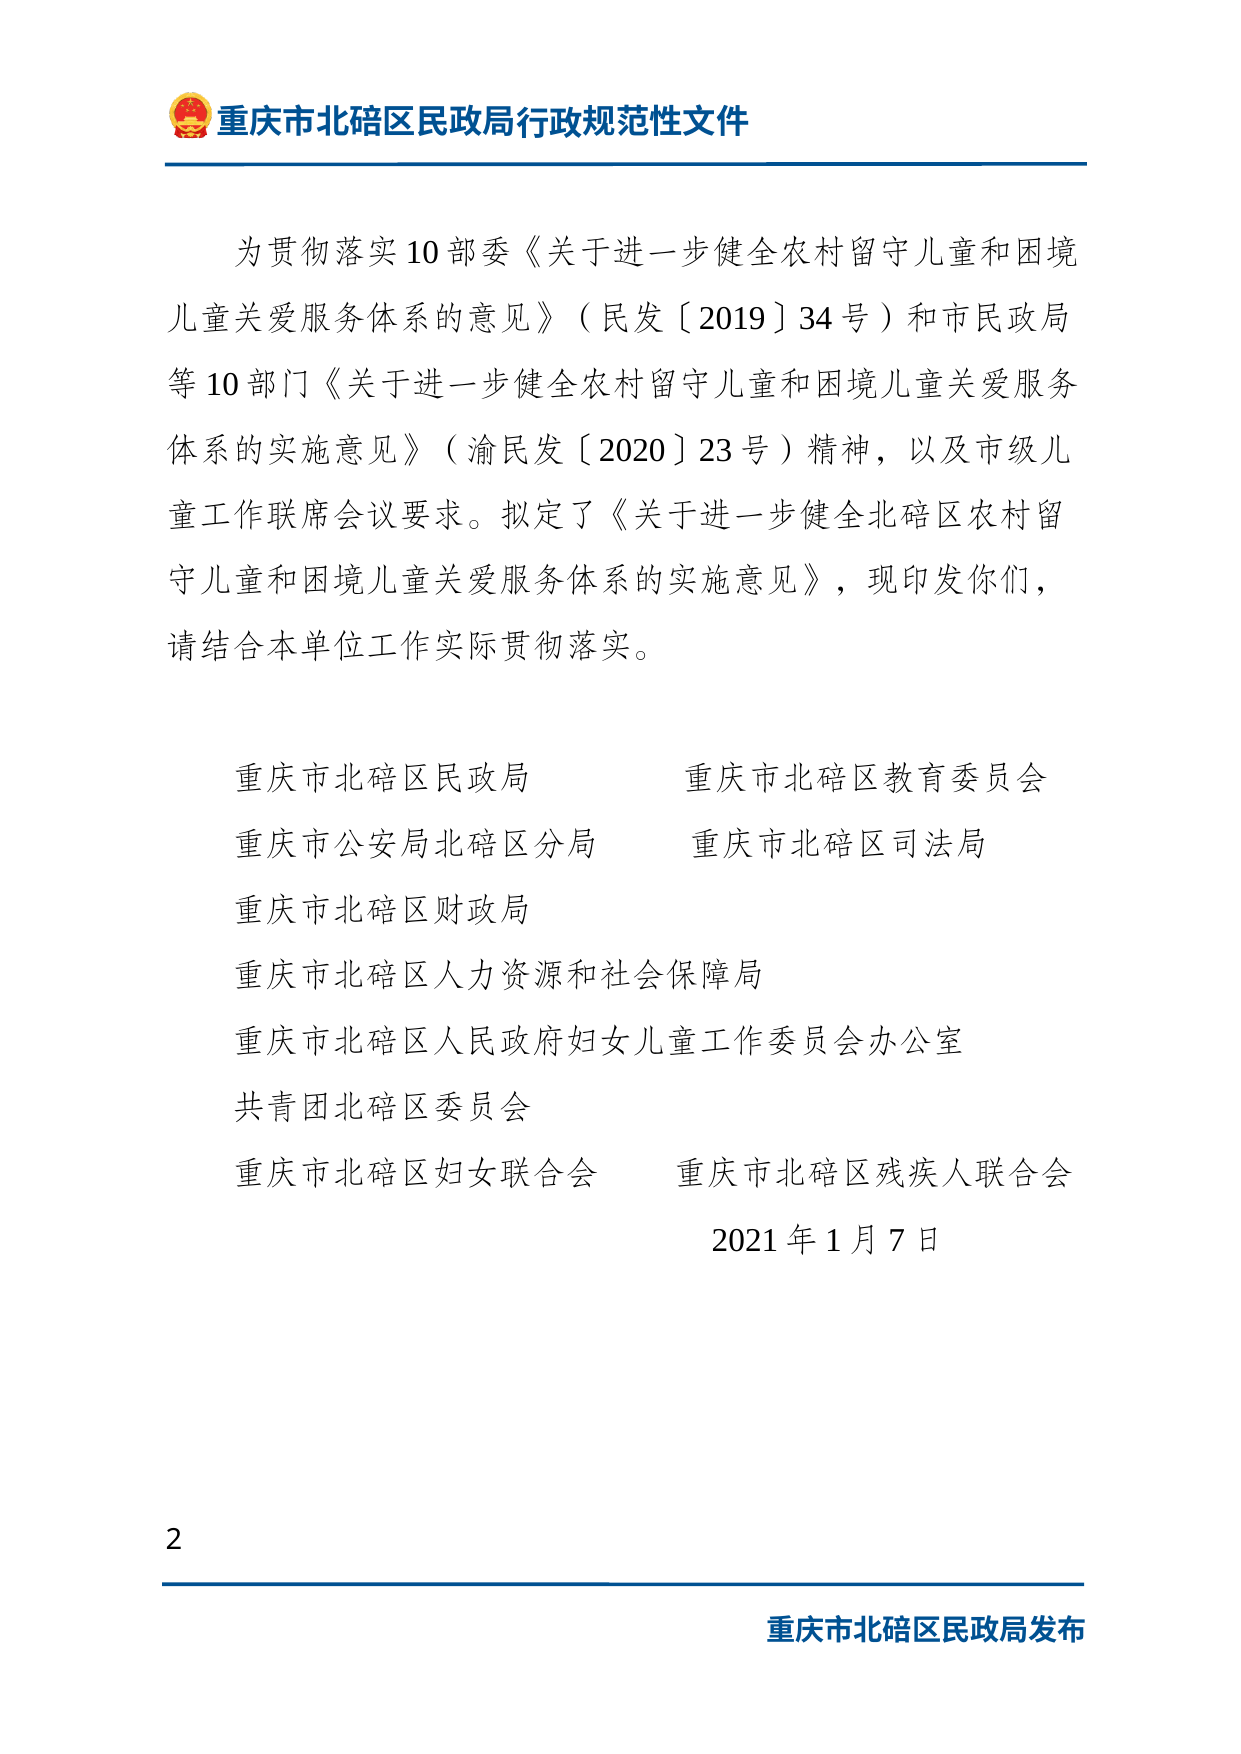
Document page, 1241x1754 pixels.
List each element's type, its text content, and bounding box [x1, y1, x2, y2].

text 2021年1月7日 [165, 1207, 1087, 1273]
text 重庆市公安局北碚区分局 重庆市北碚区司法局 [165, 812, 1087, 878]
text 重庆市北碚区人民政府妇女儿童工作委员会办公室 [232, 1009, 1087, 1075]
text 重庆市北碚区财政局 [232, 878, 1087, 944]
text 共青团北碚区委员会 [232, 1075, 1087, 1141]
text 为贯彻落实10部委《关于进一步健全农村留守儿童和困境儿童关爱服务体系的意见》（民发〔2019〕34号）和市民政局等10部门《关于进一步健全农村留守儿童和困境儿童关爱服务体系的实施意见》（渝民发〔2020〕23号）精神，以及市级儿童工作联席会议要求。拟定了《关于进一步健全北碚区农村留守儿童和困境儿童关爱服务体系的实施意见》，现印发你们，请结合本单位工作实际贯彻落实。 [165, 219, 1087, 680]
text 重庆市北碚区妇女联合会 重庆市北碚区残疾人联合会 [165, 1141, 1087, 1207]
text 重庆市北碚区民政局 重庆市北碚区教育委员会 [165, 746, 1087, 812]
text 重庆市北碚区人力资源和社会保障局 [232, 944, 1087, 1009]
picture [165, 90, 216, 142]
